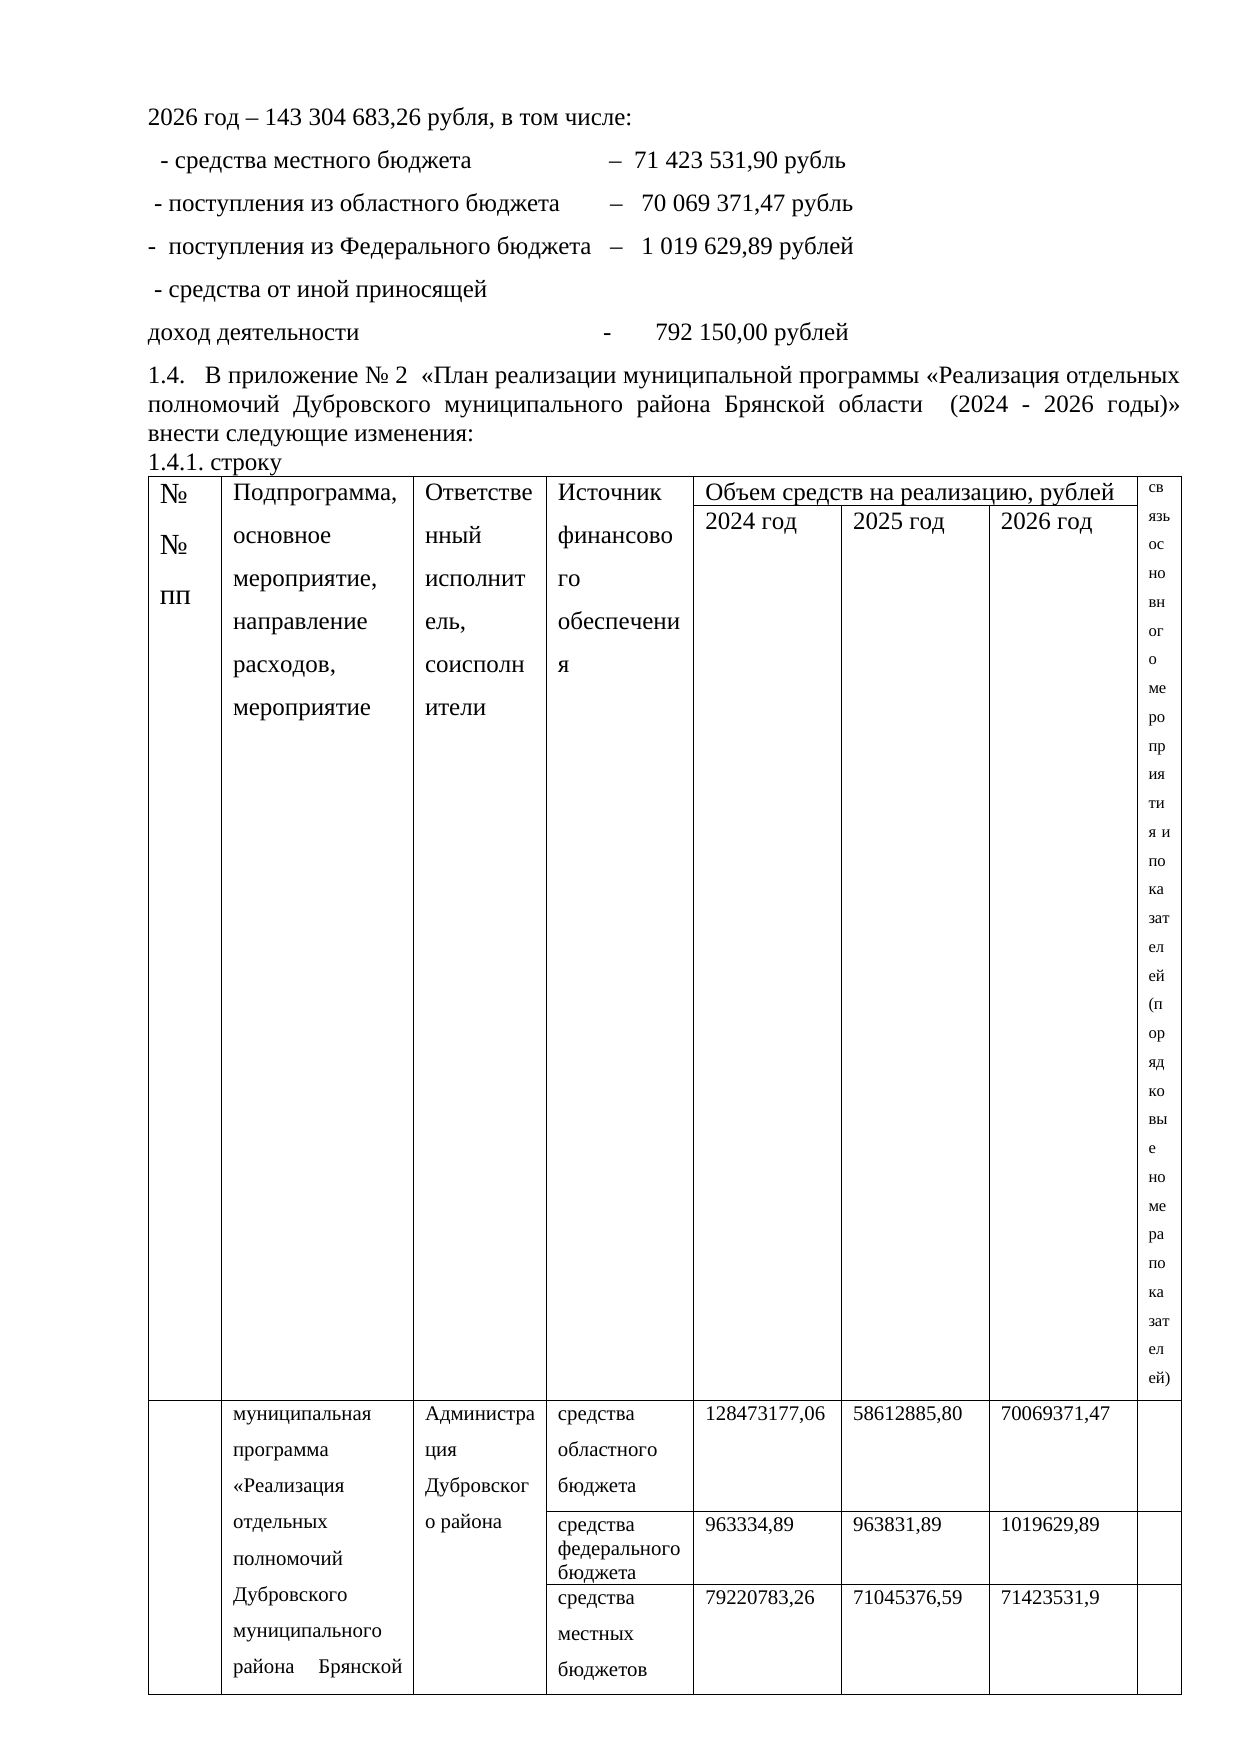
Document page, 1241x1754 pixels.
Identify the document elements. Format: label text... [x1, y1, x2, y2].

table_cell средства местных бюджетов [547, 1585, 693, 1694]
text - поступления из областного бюджета – 70 069 371,47 рубль [148, 188, 1181, 217]
table_cell 58612885,80 [842, 1401, 989, 1511]
text - поступления из Федерального бюджета – 1 019 629,89 рублей [148, 231, 1181, 260]
table_cell [1138, 1401, 1181, 1511]
table_cell 2024 год [694, 506, 841, 1400]
table_cell 963831,89 [842, 1512, 989, 1584]
table_cell муниципальная программа «Реализация отдельных полномочий Дубровского муниципального района Брянской области (2024 - 2026 годы)» [222, 1401, 413, 1694]
text доход деятельности - 792 150,00 рублей [148, 317, 1181, 346]
table_cell 2025 год [842, 506, 989, 1400]
text 1.4. В приложение № 2 «План реализации муниципальной программы «Реализация отдельных полномочий Дубровского муниципального района Брянской области (2024 - 2026 годы)» внести следующие изменения: [148, 361, 1181, 447]
text - средства от иной приносящей [148, 274, 1181, 303]
table_cell [1138, 1585, 1181, 1694]
text 2026 год – 143 304 683,26 рубля, в том числе: [148, 102, 1181, 131]
table_cell 2026 год [990, 506, 1137, 1400]
table_cell средства областного бюджета [547, 1401, 693, 1511]
table_header Ответственный исполнитель, соисполнители [414, 477, 546, 1400]
table_header Подпрограмма, основное мероприятие, направление расходов, мероприятие [222, 477, 413, 1400]
table_header № № пп [149, 477, 221, 1400]
table_cell 79220783,26 [694, 1585, 841, 1694]
table_cell 71045376,59 [842, 1585, 989, 1694]
table_cell 128473177,06 [694, 1401, 841, 1511]
table_cell средства федерального бюджета [547, 1512, 693, 1584]
table_cell Администрация Дубровского района [414, 1401, 546, 1694]
text 1.4.1. строку [148, 447, 1181, 476]
table_cell 71423531,9 [990, 1585, 1137, 1694]
table_header связь основного мероприятия и показателей (порядковые номера показателей) [1138, 477, 1181, 1400]
text - средства местного бюджета – 71 423 531,90 рубль [148, 145, 1181, 174]
table_cell [149, 1401, 221, 1694]
table_cell 963334,89 [694, 1512, 841, 1584]
table_cell [1138, 1512, 1181, 1584]
table_cell 1019629,89 [990, 1512, 1137, 1584]
table_header Объем средств на реализацию, рублей [694, 477, 1137, 505]
table_cell 70069371,47 [990, 1401, 1137, 1511]
table_header Источник финансового обеспечения [547, 477, 693, 1400]
